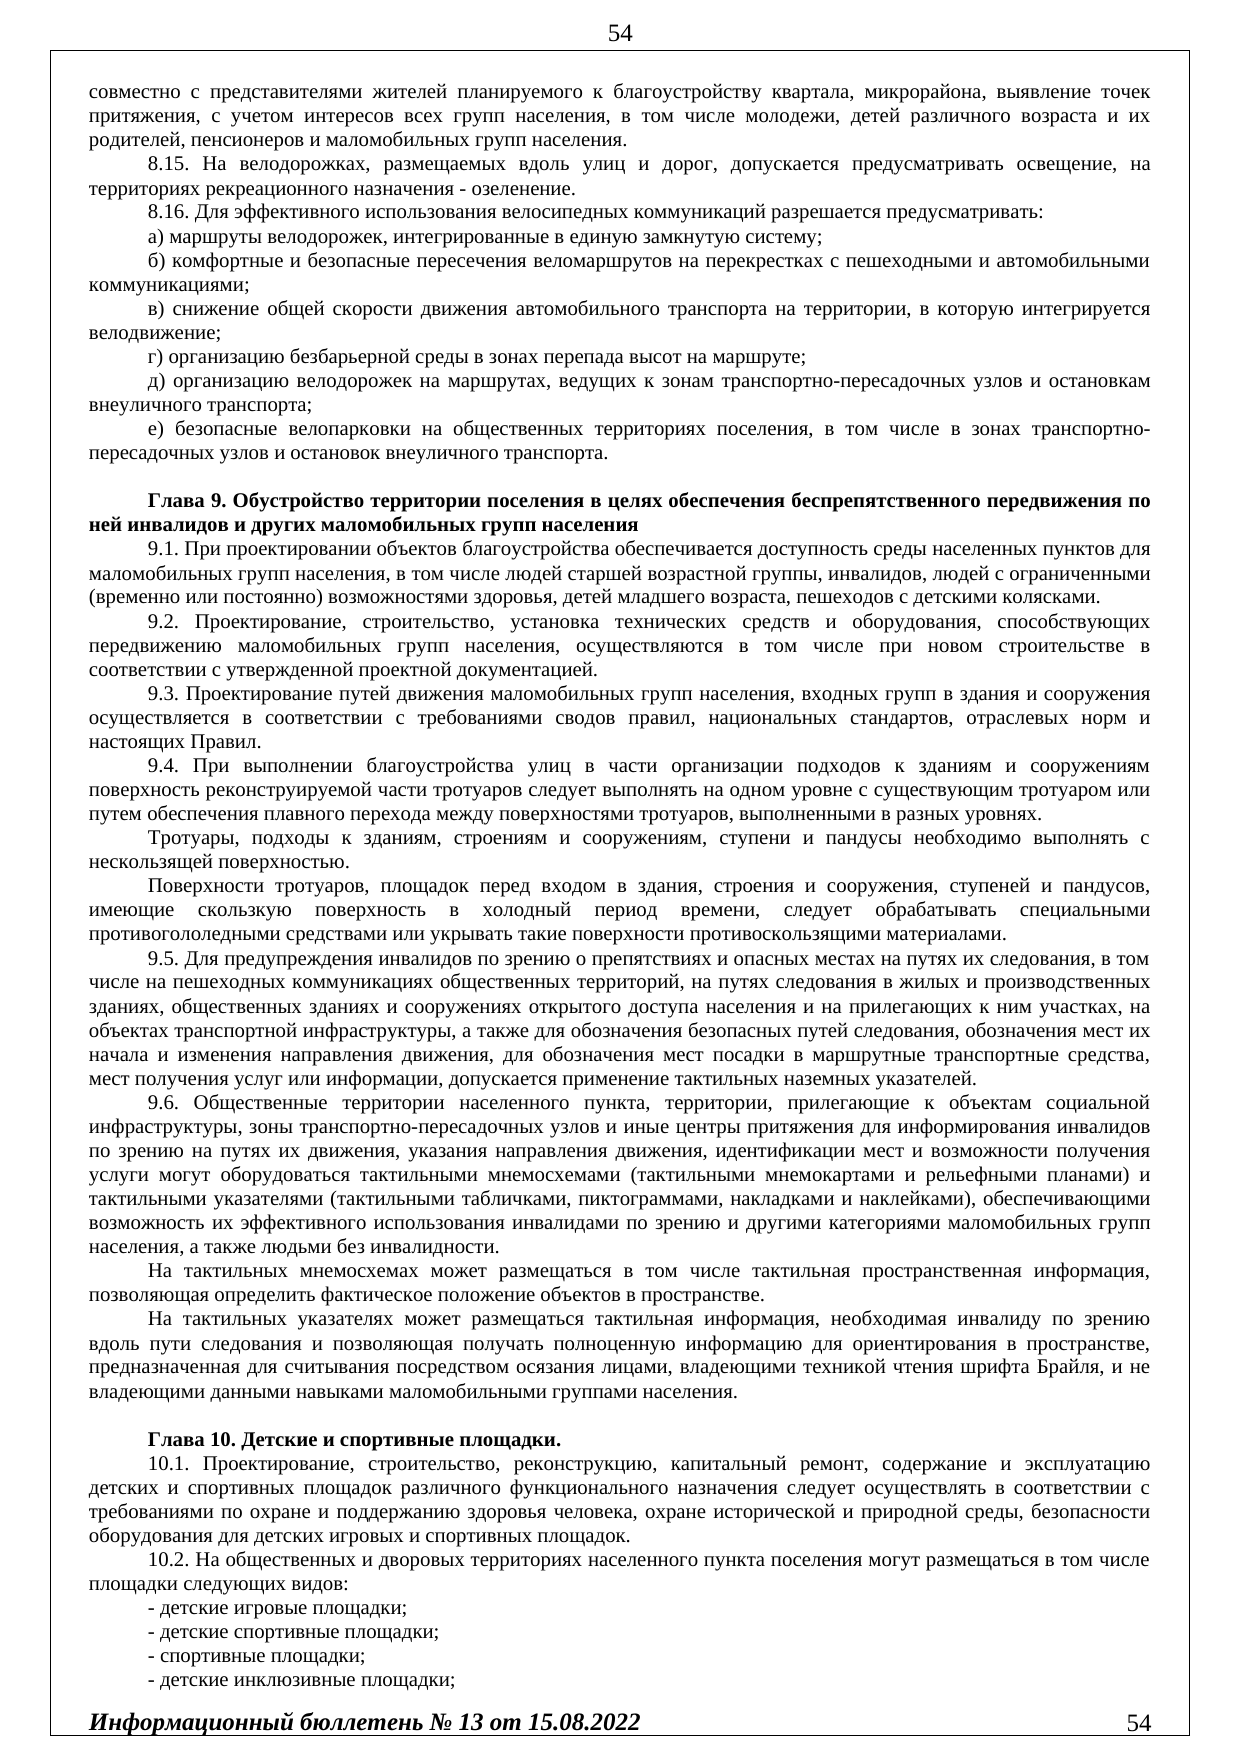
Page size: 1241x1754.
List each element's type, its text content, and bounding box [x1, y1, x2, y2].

text - детские игровые площадки; [89, 1595, 1152, 1619]
text На тактильных мнемосхемах может размещаться в том числе тактильная пространственная информация, позволяющая определить фактическое положение объектов в пространстве. [89, 1258, 1152, 1306]
text Глава 10. Детские и спортивные площадки. [89, 1427, 1152, 1451]
text Глава 9. Обустройство территории поселения в целях обеспечения беспрепятственного передвижения по ней инвалидов и других маломобильных групп населения [89, 488, 1152, 536]
text На тактильных указателях может размещаться тактильная информация, необходимая инвалиду по зрению вдоль пути следования и позволяющая получать полноценную информацию для ориентирования в пространстве, предназначенная для считывания посредством осязания лицами, владеющими техникой чтения шрифта Брайля, и не владеющими данными навыками маломобильными группами населения. [89, 1306, 1152, 1403]
text Поверхности тротуаров, площадок перед входом в здания, строения и сооружения, ступеней и пандусов, имеющие скользкую поверхность в холодный период времени, следует обрабатывать специальными противогололедными средствами или укрывать такие поверхности противоскользящими материалами. [89, 873, 1152, 945]
text 10.2. На общественных и дворовых территориях населенного пункта поселения могут размещаться в том числе площадки следующих видов: [89, 1547, 1152, 1595]
text в) снижение общей скорости движения автомобильного транспорта на территории, в которую интегрируется велодвижение; [89, 296, 1152, 344]
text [89, 79, 1152, 151]
text - спортивные площадки; [89, 1643, 1152, 1667]
text - детские инклюзивные площадки; [89, 1667, 1152, 1691]
text 9.2. Проектирование, строительство, установка технических средств и оборудования, способствующих передвижению маломобильных групп населения, осуществляются в том числе при новом строительстве в соответствии с утвержденной проектной документацией. [89, 608, 1152, 681]
text 9.6. Общественные территории населенного пункта, территории, прилегающие к объектам социальной инфраструктуры, зоны транспортно-пересадочных узлов и иные центры притяжения для информирования инвалидов по зрению на путях их движения, указания направления движения, идентификации мест и возможности получения услуги могут оборудоваться тактильными мнемосхемами (тактильными мнемокартами и рельефными планами) и тактильными указателями (тактильными табличками, пиктограммами, накладками и наклейками), обеспечивающими возможность их эффективного использования инвалидами по зрению и другими категориями маломобильных групп населения, а также людьми без инвалидности. [89, 1090, 1152, 1258]
text 9.5. Для предупреждения инвалидов по зрению о препятствиях и опасных местах на путях их следования, в том числе на пешеходных коммуникациях общественных территорий, на путях следования в жилых и производственных зданиях, общественных зданиях и сооружениях открытого доступа населения и на прилегающих к ним участках, на объектах транспортной инфраструктуры, а также для обозначения безопасных путей следования, обозначения мест их начала и изменения направления движения, для обозначения мест посадки в маршрутные транспортные средства, мест получения услуг или информации, допускается применение тактильных наземных указателей. [89, 945, 1152, 1090]
text д) организацию велодорожек на маршрутах, ведущих к зонам транспортно-пересадочных узлов и остановкам внеуличного транспорта; [89, 368, 1152, 416]
text 9.1. При проектировании объектов благоустройства обеспечивается доступность среды населенных пунктов для маломобильных групп населения, в том числе людей старшей возрастной группы, инвалидов, людей с ограниченными (временно или постоянно) возможностями здоровья, детей младшего возраста, пешеходов с детскими колясками. [89, 536, 1152, 608]
text 10.1. Проектирование, строительство, реконструкцию, капитальный ремонт, содержание и эксплуатацию детских и спортивных площадок различного функционального назначения следует осуществлять в соответствии с требованиями по охране и поддержанию здоровья человека, охране исторической и природной среды, безопасности оборудования для детских игровых и спортивных площадок. [89, 1451, 1152, 1547]
text 9.3. Проектирование путей движения маломобильных групп населения, входных групп в здания и сооружения осуществляется в соответствии с требованиями сводов правил, национальных стандартов, отраслевых норм и настоящих Правил. [89, 681, 1152, 753]
text 8.15. На велодорожках, размещаемых вдоль улиц и дорог, допускается предусматривать освещение, на территориях рекреационного назначения - озеленение. [89, 151, 1152, 199]
text б) комфортные и безопасные пересечения веломаршрутов на перекрестках с пешеходными и автомобильными коммуникациями; [89, 248, 1152, 296]
text а) маршруты велодорожек, интегрированные в единую замкнутую систему; [89, 223, 1152, 248]
text 8.16. Для эффективного использования велосипедных коммуникаций разрешается предусматривать: [89, 199, 1152, 223]
text 9.4. При выполнении благоустройства улиц в части организации подходов к зданиям и сооружениям поверхность реконструируемой части тротуаров следует выполнять на одном уровне с существующим тротуаром или путем обеспечения плавного перехода между поверхностями тротуаров, выполненными в разных уровнях. [89, 753, 1152, 825]
text е) безопасные велопарковки на общественных территориях поселения, в том числе в зонах транспортно-пересадочных узлов и остановок внеуличного транспорта. [89, 416, 1152, 464]
text г) организацию безбарьерной среды в зонах перепада высот на маршруте; [89, 344, 1152, 368]
text Тротуары, подходы к зданиям, строениям и сооружениям, ступени и пандусы необходимо выполнять с нескользящей поверхностью. [89, 825, 1152, 873]
text - детские спортивные площадки; [89, 1619, 1152, 1643]
